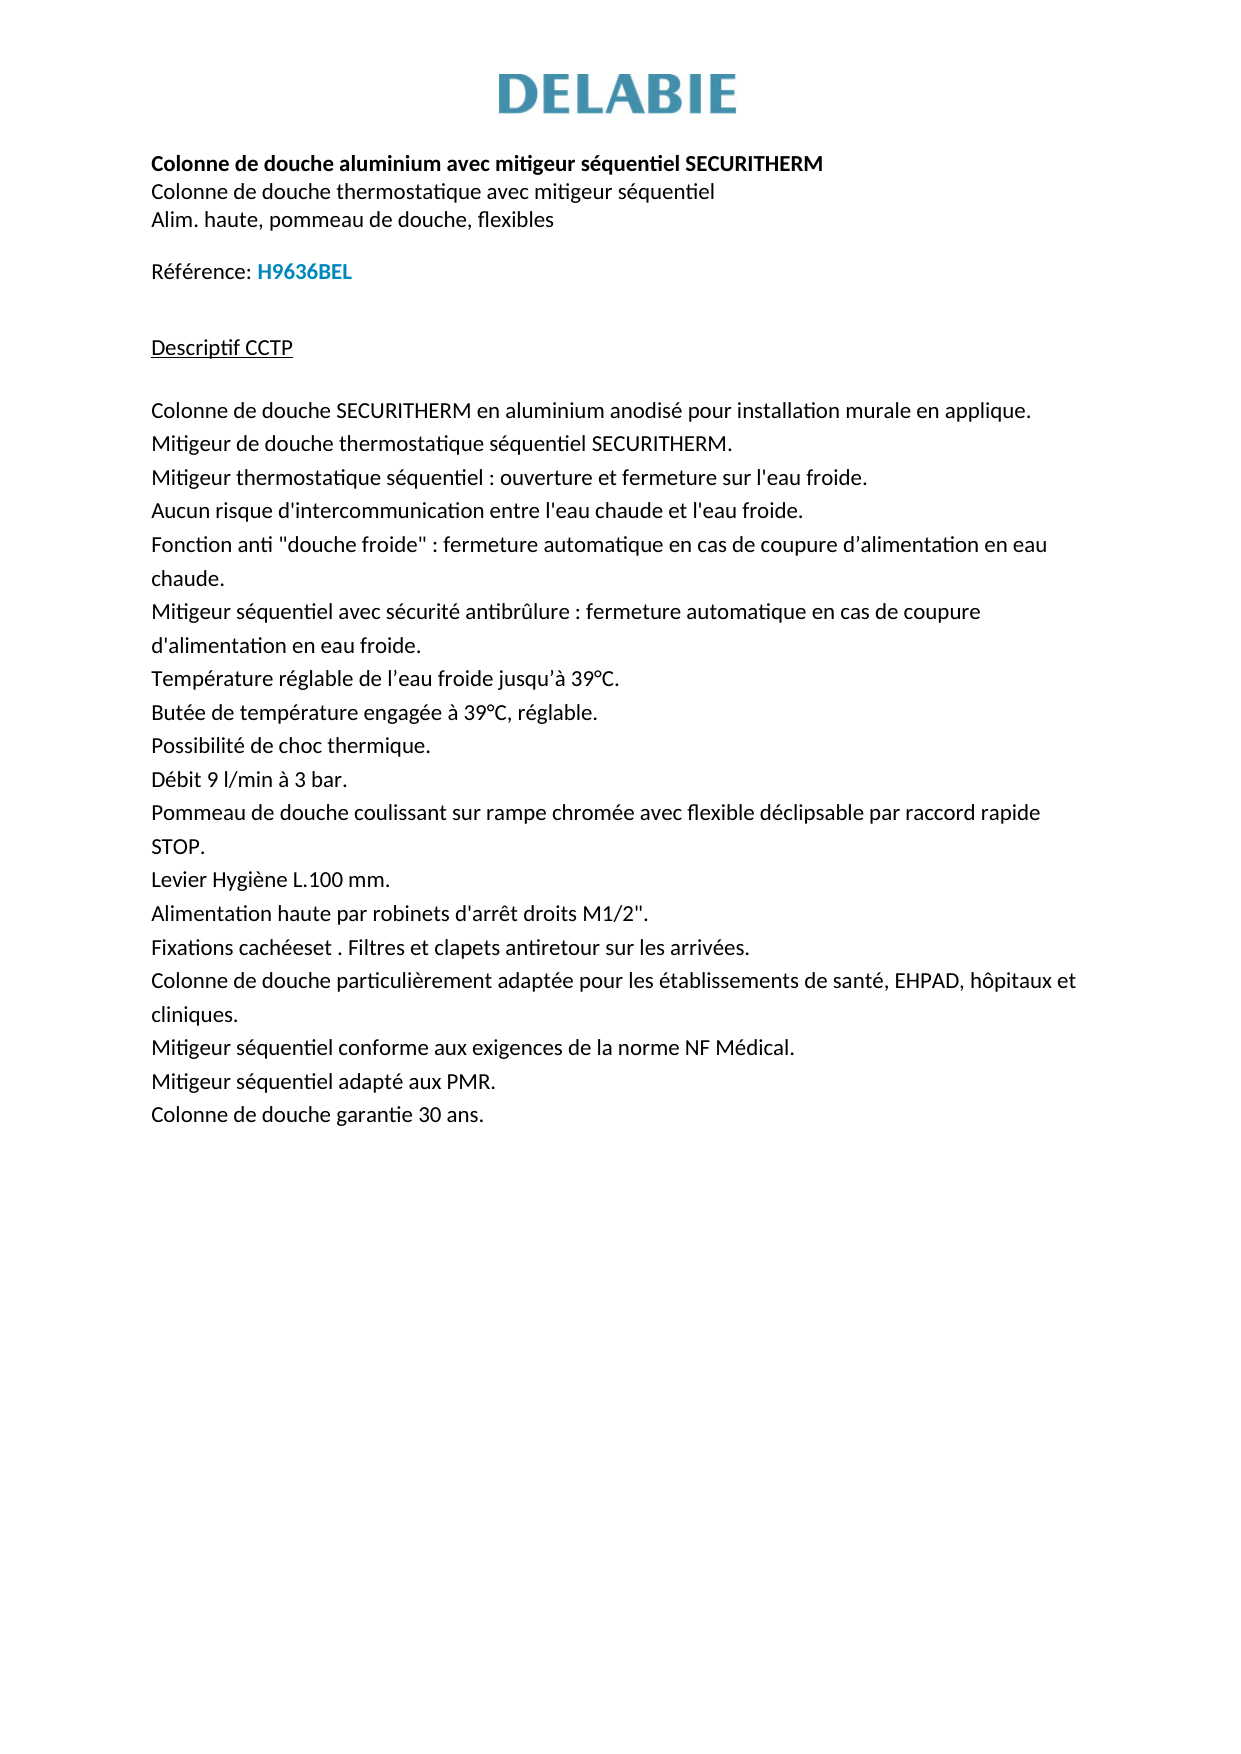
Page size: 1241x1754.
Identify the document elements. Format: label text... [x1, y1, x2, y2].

text Colonne de douche SECURITHERM en aluminium anodisé pour installation murale en applique. [151, 396, 1084, 424]
text Possibilité de choc thermique. [151, 731, 1084, 759]
text Mitigeur séquentiel adapté aux PMR. [151, 1067, 1084, 1095]
text Alimentation haute par robinets d'arrêt droits M1/2". [151, 899, 1084, 927]
text Colonne de douche particulièrement adaptée pour les établissements de santé, EHPAD, hôpitaux et cliniques. [151, 966, 1084, 1028]
text Alim. haute, pommeau de douche, flexibles [151, 205, 1084, 233]
text Débit 9 l/min à 3 bar. [151, 765, 1084, 793]
text Référence: H9636BEL [151, 257, 1084, 285]
text Butée de température engagée à 39°C, réglable. [151, 698, 1084, 726]
text Mitigeur séquentiel avec sécurité antibrûlure : fermeture automatique en cas de coupure d'alimentation en eau froide. [151, 597, 1084, 659]
text Colonne de douche thermostatique avec mitigeur séquentiel [151, 177, 1084, 205]
text Fonction anti "douche froide" : fermeture automatique en cas de coupure d’alimentation en eau chaude. [151, 530, 1084, 592]
text Température réglable de l’eau froide jusqu’à 39°C. [151, 664, 1084, 692]
text Colonne de douche garantie 30 ans. [151, 1100, 1084, 1128]
text Pommeau de douche coulissant sur rampe chromée avec flexible déclipsable par raccord rapide STOP. [151, 798, 1084, 860]
text Aucun risque d'intercommunication entre l'eau chaude et l'eau froide. [151, 497, 1084, 525]
text Colonne de douche aluminium avec mitigeur séquentiel SECURITHERM [151, 149, 1084, 177]
picture [497, 74, 738, 114]
text Mitigeur thermostatique séquentiel : ouverture et fermeture sur l'eau froide. [151, 463, 1084, 491]
text Mitigeur de douche thermostatique séquentiel SECURITHERM. [151, 429, 1084, 458]
text Levier Hygiène L.100 mm. [151, 866, 1084, 894]
text Fixations cachéeset . Filtres et clapets antiretour sur les arrivées. [151, 933, 1084, 961]
text Mitigeur séquentiel conforme aux exigences de la norme NF Médical. [151, 1033, 1084, 1061]
text Descriptif CCTP [151, 333, 1084, 361]
